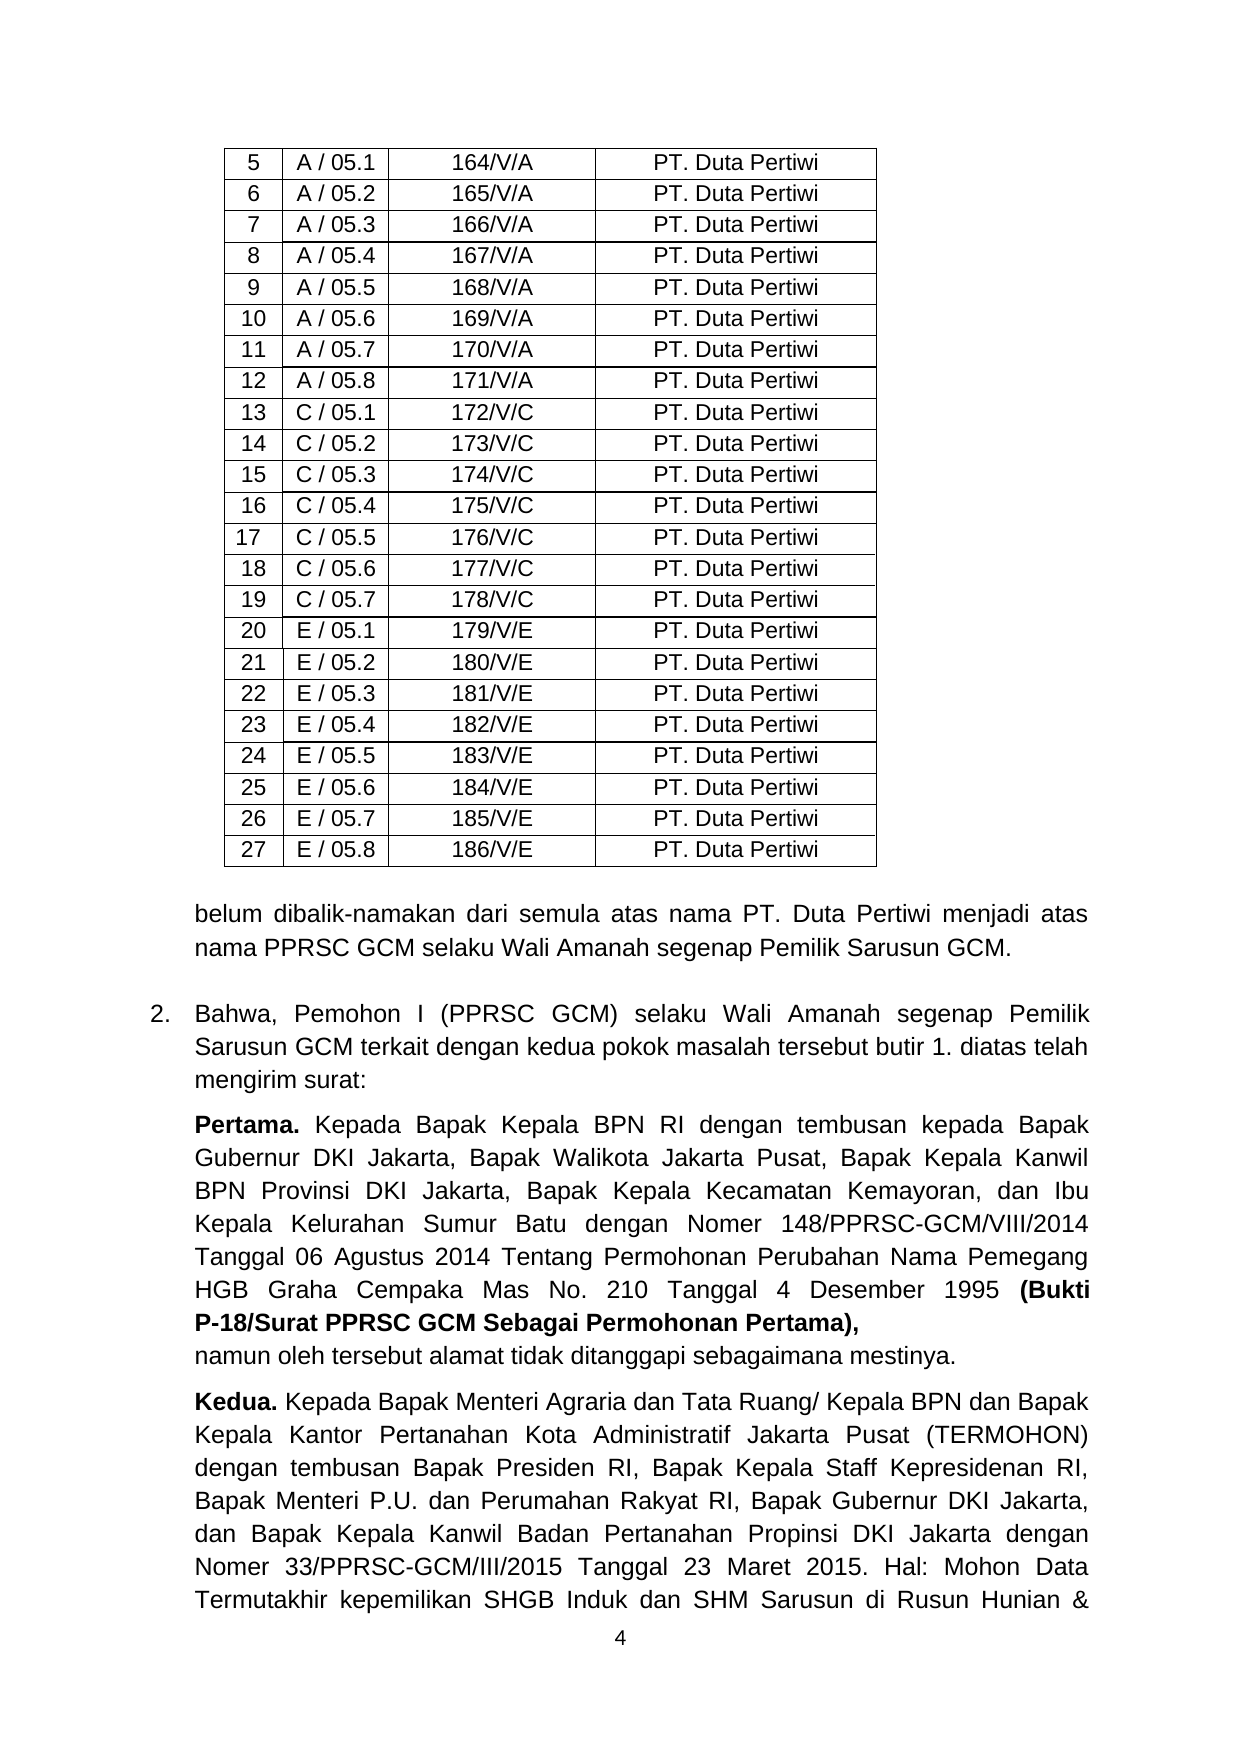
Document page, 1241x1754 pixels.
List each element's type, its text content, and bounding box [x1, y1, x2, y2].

table_cell 21 [225, 649, 283, 679]
table_cell C / 05.7 [283, 586, 388, 616]
table_cell PT. Duta Pertiwi [596, 274, 876, 304]
table_cell E / 05.2 [284, 649, 388, 679]
table_cell 168/V/A [389, 274, 595, 304]
table_cell 14 [225, 430, 282, 460]
table_cell PT. Duta Pertiwi [596, 585, 876, 616]
table_cell PT. Duta Pertiwi [596, 774, 876, 804]
table_cell 9 [225, 274, 282, 304]
table_cell A / 05.4 [283, 243, 388, 273]
table_cell C / 05.2 [283, 430, 388, 460]
table_cell 8 [225, 243, 282, 273]
table_cell 26 [225, 805, 283, 835]
table_cell 7 [225, 211, 282, 241]
table_cell 23 [225, 711, 283, 741]
text namun oleh tersebut alamat tidak ditanggapi sebagaimana mestinya. [150, 1341, 1090, 1370]
table_cell PT. Duta Pertiwi [596, 461, 876, 491]
table_cell 171/V/A [389, 368, 595, 398]
table_cell E / 05.1 [283, 618, 388, 648]
table_cell 10 [225, 305, 282, 335]
table_cell 184/V/E [389, 774, 595, 804]
table_cell 169/V/A [389, 305, 595, 335]
table_cell 15 [225, 461, 282, 491]
table_cell 165/V/A [389, 180, 595, 210]
table_cell PT. Duta Pertiwi [596, 180, 876, 210]
table_cell 182/V/E [389, 711, 595, 741]
text belum dibalik-namakan dari semula atas nama PT. Duta Pertiwi menjadi atas nama PPRSC GCM selaku Wali Amanah segenap Pemilik Sarusun GCM. [194, 899, 1090, 961]
table_cell E / 05.8 [284, 836, 388, 866]
table_cell PT. Duta Pertiwi [596, 149, 876, 179]
table_cell A / 05.3 [283, 211, 388, 241]
table_cell E / 05.4 [284, 711, 388, 741]
table_cell A / 05.6 [283, 305, 388, 335]
table_cell PT. Duta Pertiwi [596, 336, 876, 366]
table_cell 185/V/E [389, 805, 595, 835]
table_cell E / 05.6 [284, 774, 388, 804]
table_cell E / 05.5 [284, 743, 388, 773]
table_cell C / 05.5 [283, 524, 388, 554]
table_cell 27 [225, 836, 283, 866]
table_cell A / 05.1 [283, 149, 388, 179]
table_cell PT. Duta Pertiwi [596, 805, 876, 835]
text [194, 1387, 1090, 1614]
table_cell A / 05.5 [283, 274, 388, 304]
table_cell 24 [225, 743, 283, 773]
table_cell 179/V/E [389, 618, 595, 648]
table_cell C / 05.3 [283, 461, 388, 491]
table_cell 5 [225, 149, 282, 179]
table_cell PT. Duta Pertiwi [596, 368, 876, 398]
table_cell PT. Duta Pertiwi [596, 430, 876, 460]
table_cell 180/V/E [389, 649, 595, 679]
table_cell C / 05.6 [283, 555, 388, 585]
table_cell 177/V/C [389, 555, 595, 585]
table_cell C / 05.1 [283, 399, 388, 429]
table_cell 16 [225, 493, 282, 523]
table_cell 19 [225, 586, 282, 616]
table_cell PT. Duta Pertiwi [596, 524, 876, 554]
table_cell 13 [225, 399, 282, 429]
table_cell 170/V/A [389, 336, 595, 366]
table_cell 178/V/C [389, 586, 595, 616]
table_cell 12 [225, 368, 282, 398]
table_cell 176/V/C [389, 524, 595, 554]
table_cell A / 05.2 [283, 180, 388, 210]
table_cell PT. Duta Pertiwi [596, 743, 876, 773]
table_cell PT. Duta Pertiwi [596, 305, 876, 335]
table_cell C / 05.4 [283, 493, 388, 523]
table_cell A / 05.7 [283, 336, 388, 366]
table_cell PT. Duta Pertiwi [596, 493, 876, 523]
table_cell PT. Duta Pertiwi [596, 680, 876, 710]
table_cell PT. Duta Pertiwi [596, 211, 876, 241]
table_cell 183/V/E [389, 743, 595, 773]
table_cell 22 [225, 680, 283, 710]
text Pertama. Kepada Bapak Kepala BPN RI dengan tembusan kepada Bapak Gubernur DKI Jakarta, Bapak Walikota Jakarta Pusat, Bapak Kepala Kanwil BPN Provinsi DKI Jakarta, Bapak Kepala Kecamatan Kemayoran, dan Ibu Kepala Kelurahan Sumur Batu dengan Nomer 148/PPRSC-GCM/VIII/2014 Tanggal 06 Agustus 2014 Tentang Permohonan Perubahan Nama Pemegang HGB Graha Cempaka Mas No. 210 Tanggal 4 Desember 1995 (Bukti P-18/Surat PPRSC GCM Sebagai Permohonan Pertama), [194, 1110, 1090, 1337]
table_cell 166/V/A [389, 211, 595, 241]
table_cell 164/V/A [389, 149, 595, 179]
list Bahwa, Pemohon I (PPRSC GCM) selaku Wali Amanah segenap Pemilik Sarusun GCM terkait dengan kedua pokok masalah tersebut butir 1. diatas telah mengirim surat: [150, 998, 1090, 1093]
table_cell PT. Duta Pertiwi [596, 649, 876, 679]
table_cell PT. Duta Pertiwi [596, 835, 876, 866]
table_cell 18 [225, 555, 282, 585]
table_cell 167/V/A [389, 243, 595, 273]
table_cell 175/V/C [389, 493, 595, 523]
table_cell 172/V/C [389, 399, 595, 429]
table_cell E / 05.7 [284, 805, 388, 835]
table_cell PT. Duta Pertiwi [596, 399, 876, 429]
table_cell 17 [225, 524, 282, 554]
table_cell A / 05.8 [283, 368, 388, 398]
table_cell E / 05.3 [284, 680, 388, 710]
table_cell PT. Duta Pertiwi [596, 243, 876, 273]
table_cell 174/V/C [389, 461, 595, 491]
table_cell 181/V/E [389, 680, 595, 710]
table_cell 25 [225, 774, 283, 804]
table_cell PT. Duta Pertiwi [596, 618, 876, 648]
table_cell PT. Duta Pertiwi [596, 554, 876, 585]
table_cell PT. Duta Pertiwi [596, 711, 876, 741]
table_cell 173/V/C [389, 430, 595, 460]
table_cell 20 [225, 618, 282, 648]
table_cell 6 [225, 180, 282, 210]
table_cell 186/V/E [389, 836, 595, 866]
table_cell 11 [225, 336, 282, 366]
